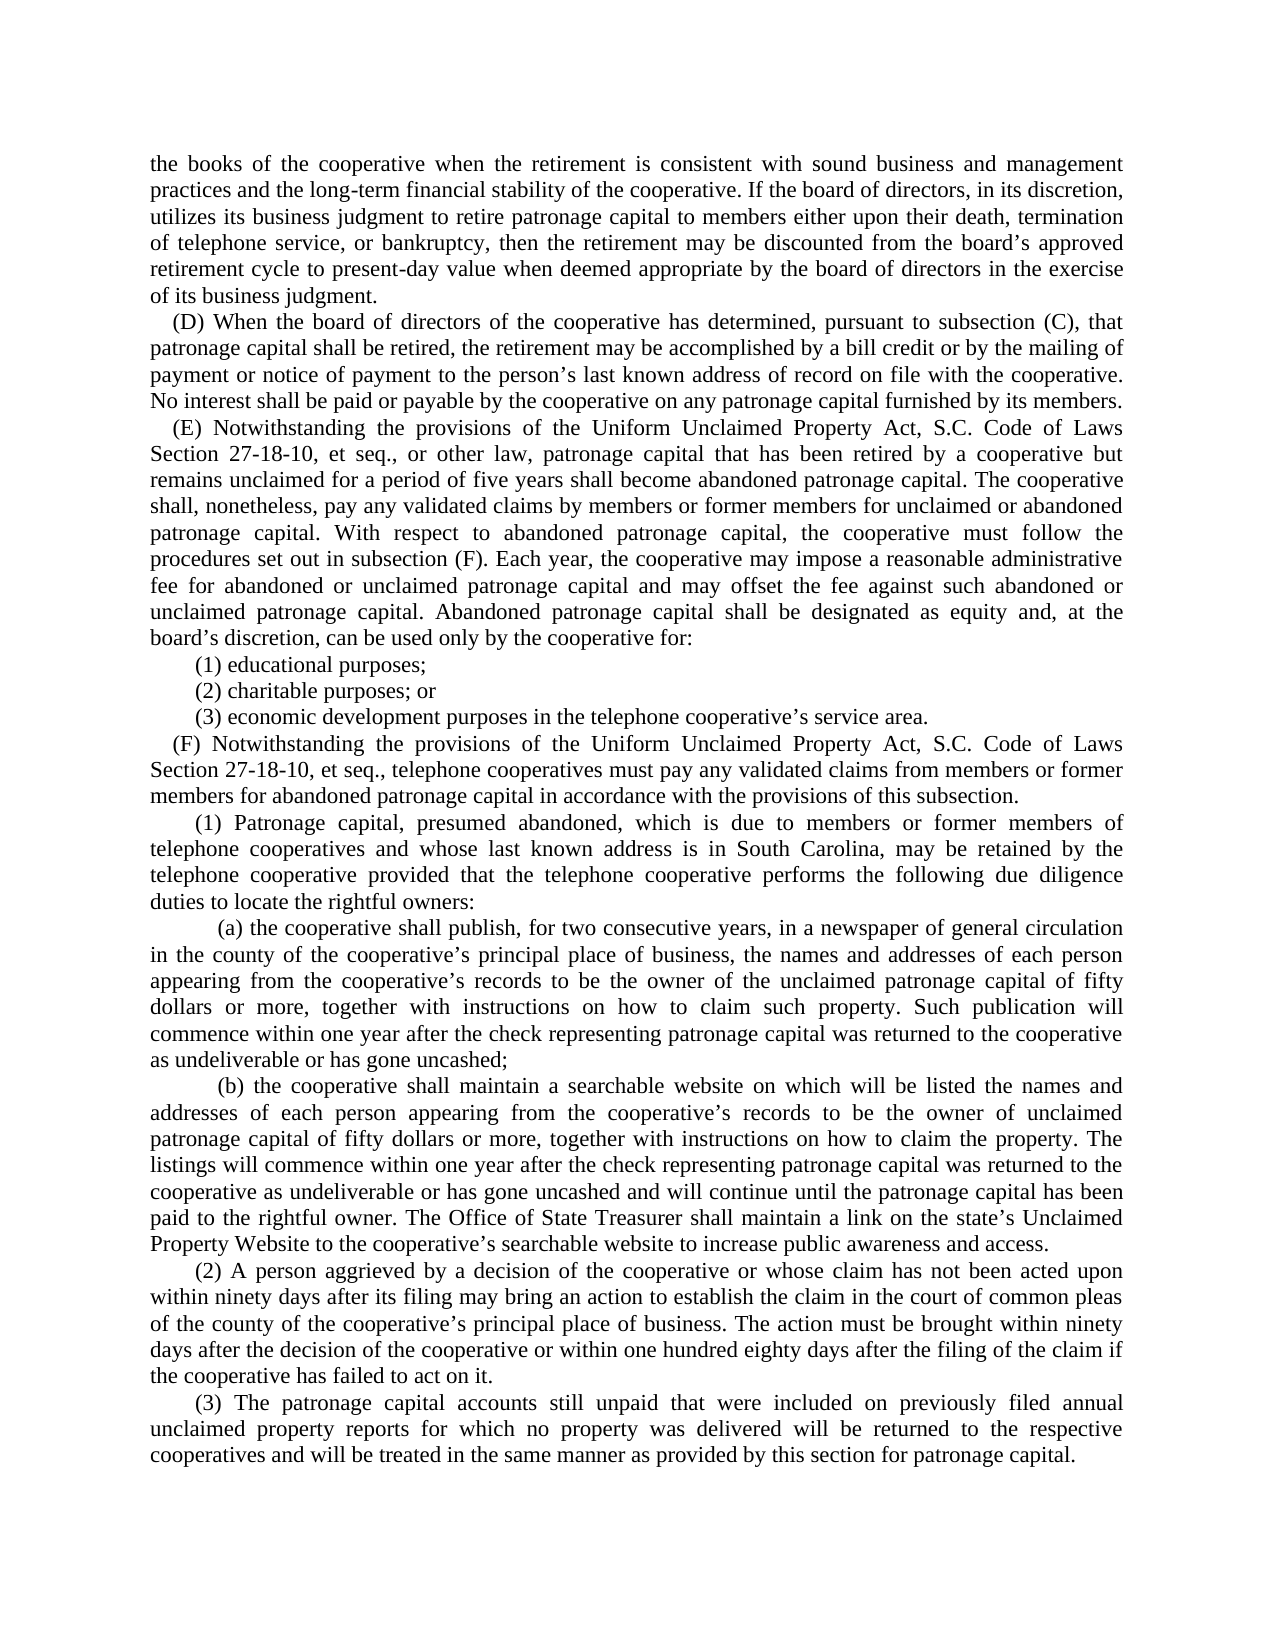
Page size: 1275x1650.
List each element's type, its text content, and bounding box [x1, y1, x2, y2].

text (D) When the board of directors of the cooperative has determined, pursuant to subsection (C), that patronage capital shall be retired, the retirement may be accomplished by a bill credit or by the mailing of payment or notice of payment to the person’s last known address of record on file with the cooperative. No interest shall be paid or payable by the cooperative on any patronage capital furnished by its members. [150, 308, 1125, 413]
text (3) The patronage capital accounts still unpaid that were included on previously filed annual unclaimed property reports for which no property was delivered will be returned to the respective cooperatives and will be treated in the same manner as provided by this section for patronage capital. [150, 1389, 1125, 1468]
text (1) Patronage capital, presumed abandoned, which is due to members or former members of telephone cooperatives and whose last known address is in South Carolina, may be retained by the telephone cooperative provided that the telephone cooperative performs the following due diligence duties to locate the rightful owners: [150, 809, 1125, 914]
text (3) economic development purposes in the telephone cooperative’s service area. [150, 703, 1125, 730]
text (2) A person aggrieved by a decision of the cooperative or whose claim has not been acted upon within ninety days after its filing may bring an action to establish the claim in the court of common pleas of the county of the cooperative’s principal place of business. The action must be brought within ninety days after the decision of the cooperative or within one hundred eighty days after the filing of the claim if the cooperative has failed to act on it. [150, 1257, 1125, 1389]
text (b) the cooperative shall maintain a searchable website on which will be listed the names and addresses of each person appearing from the cooperative’s records to be the owner of unclaimed patronage capital of fifty dollars or more, together with instructions on how to claim the property. The listings will commence within one year after the check representing patronage capital was returned to the cooperative as undeliverable or has gone uncashed and will continue until the patronage capital has been paid to the rightful owner. The Office of State Treasurer shall maintain a link on the state’s Unclaimed Property Website to the cooperative’s searchable website to increase public awareness and access. [150, 1072, 1125, 1257]
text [150, 150, 1125, 308]
text (E) Notwithstanding the provisions of the Uniform Unclaimed Property Act, S.C. Code of Laws Section 27-18-10, et seq., or other law, patronage capital that has been retired by a cooperative but remains unclaimed for a period of five years shall become abandoned patronage capital. The cooperative shall, nonetheless, pay any validated claims by members or former members for unclaimed or abandoned patronage capital. With respect to abandoned patronage capital, the cooperative must follow the procedures set out in subsection (F). Each year, the cooperative may impose a reasonable administrative fee for abandoned or unclaimed patronage capital and may offset the fee against such abandoned or unclaimed patronage capital. Abandoned patronage capital shall be designated as equity and, at the board’s discretion, can be used only by the cooperative for: [150, 413, 1125, 651]
text (F) Notwithstanding the provisions of the Uniform Unclaimed Property Act, S.C. Code of Laws Section 27-18-10, et seq., telephone cooperatives must pay any validated claims from members or former members for abandoned patronage capital in accordance with the provisions of this subsection. [150, 730, 1125, 809]
text (2) charitable purposes; or [150, 677, 1125, 703]
text (a) the cooperative shall publish, for two consecutive years, in a newspaper of general circulation in the county of the cooperative’s principal place of business, the names and addresses of each person appearing from the cooperative’s records to be the owner of the unclaimed patronage capital of fifty dollars or more, together with instructions on how to claim such property. Such publication will commence within one year after the check representing patronage capital was returned to the cooperative as undeliverable or has gone uncashed; [150, 914, 1125, 1072]
text (1) educational purposes; [150, 651, 1125, 677]
